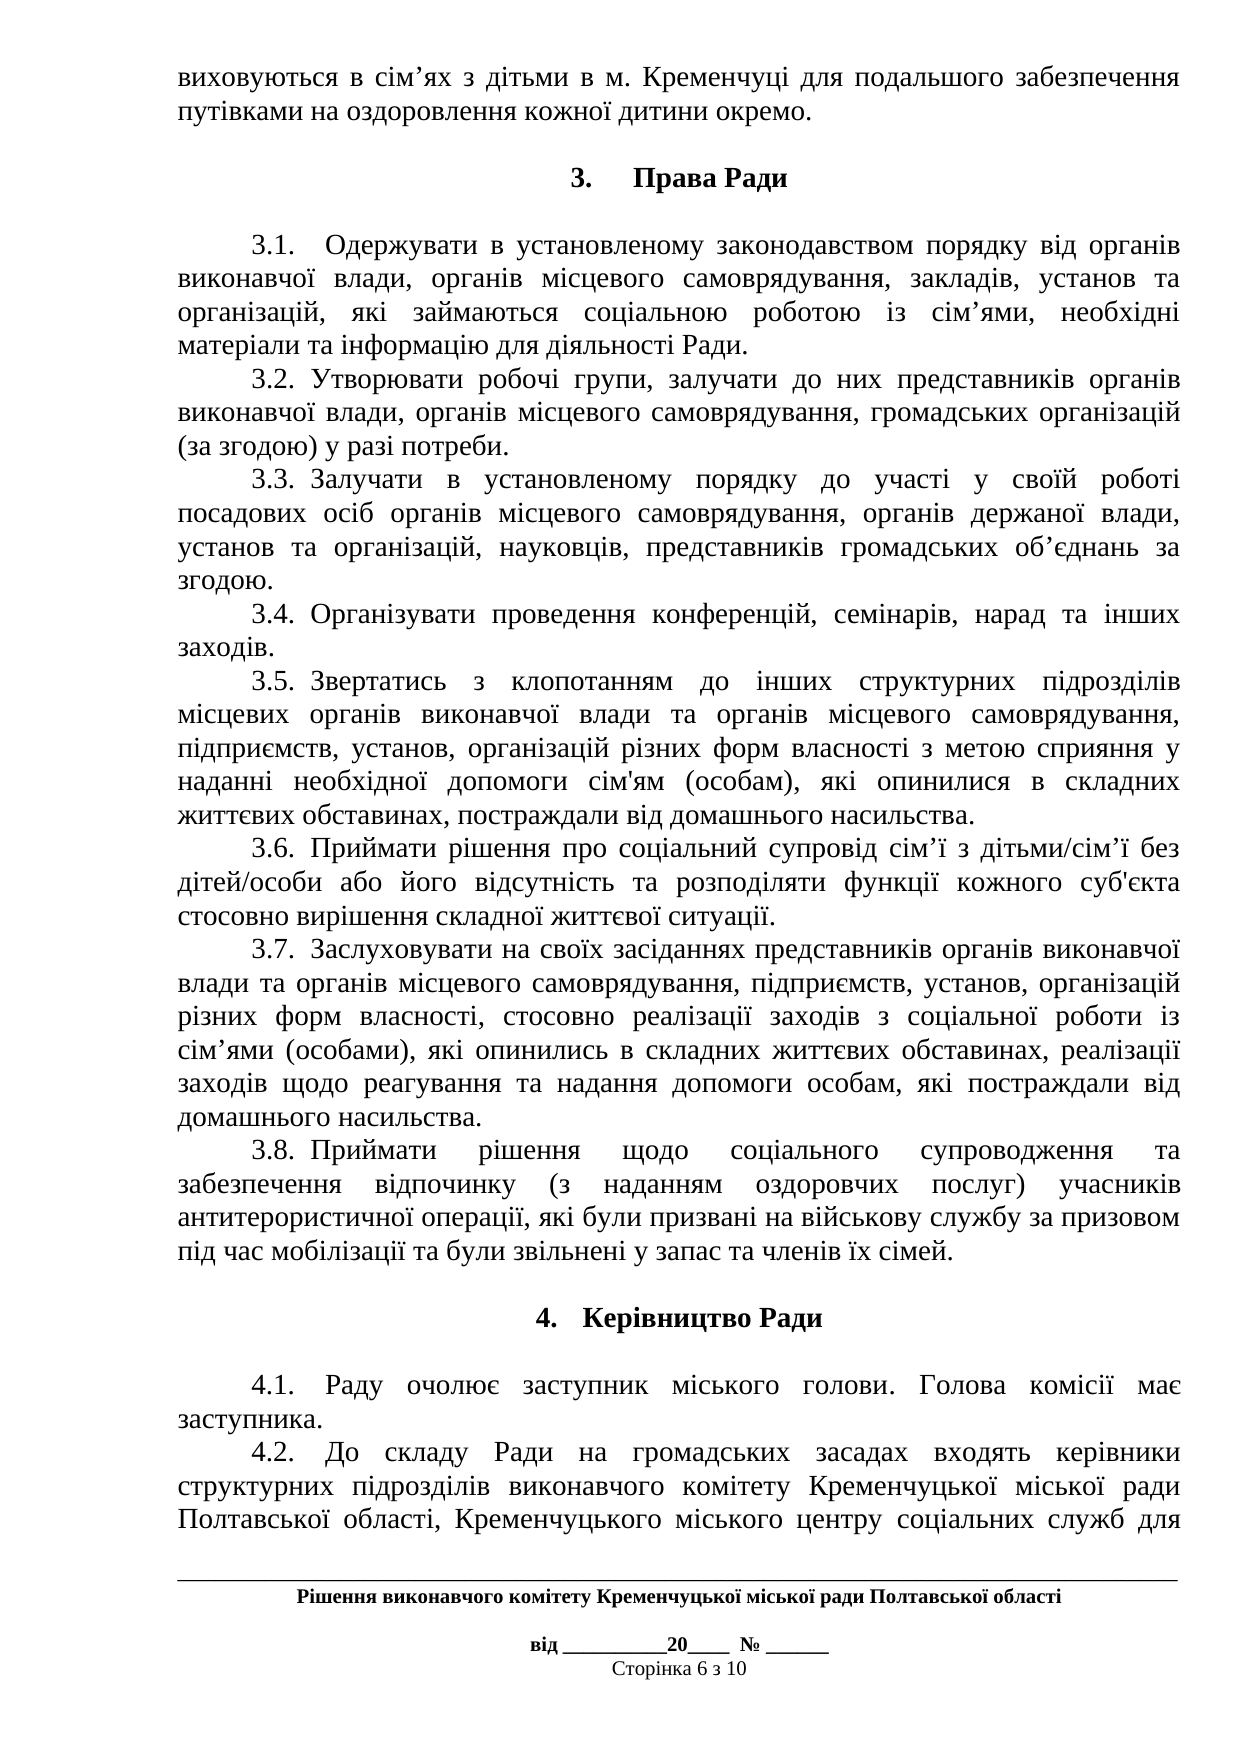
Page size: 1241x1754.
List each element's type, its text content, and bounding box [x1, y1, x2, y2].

list Права Ради [177, 160, 1181, 193]
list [177, 1434, 1181, 1535]
list Раду очолює заступник міського голови. Голова комісії має заступника. [177, 1367, 1181, 1434]
list Організувати проведення конференцій, семінарів, нарад та інших заходів. [177, 596, 1181, 663]
list Звертатись з клопотанням до інших структурних підрозділів місцевих органів виконавчої влади та органів місцевого самоврядування, підприємств, установ, організацій різних форм власності з метою сприяння у наданні необхідної допомоги сім'ям (особам), які опинилися в складних життєвих обставинах, постраждали від домашнього насильства. [177, 663, 1181, 831]
list Одержувати в установленому законодавством порядку від органів виконавчої влади, органів місцевого самоврядування, закладів, установ та організацій, які займаються соціальною роботою із сім’ями, необхідні матеріали та інформацію для діяльності Ради. [177, 227, 1181, 361]
list Утворювати робочі групи, залучати до них представників органів виконавчої влади, органів місцевого самоврядування, громадських організацій (за згодою) у разі потреби. [177, 361, 1181, 462]
list Керівництво Ради [177, 1300, 1181, 1334]
list Заслуховувати на своїх засіданнях представників органів виконавчої влади та органів місцевого самоврядування, підприємств, установ, організацій різних форм власності, стосовно реалізації заходів з соціальної роботи із сім’ями (особами), які опинились в складних життєвих обставинах, реалізації заходів щодо реагування та надання допомоги особам, які постраждали від домашнього насильства. [177, 931, 1181, 1132]
list Залучати в установленому порядку до участі у своїй роботі посадових осіб органів місцевого самоврядування, органів держаної влади, установ та організацій, науковців, представників громадських об’єднань за згодою. [177, 462, 1181, 596]
list Приймати рішення щодо соціального супроводження та забезпечення відпочинку (з наданням оздоровчих послуг) учасників антитерористичної операції, які були призвані на військову службу за призовом під час мобілізації та були звільнені у запас та членів їх сімей. [177, 1132, 1181, 1267]
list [177, 59, 1181, 126]
list Приймати рішення про соціальний супровід сім’ї з дітьми/сім’ї без дітей/особи або його відсутність та розподіляти функції кожного суб'єкта стосовно вирішення складної життєвої ситуації. [177, 831, 1181, 931]
